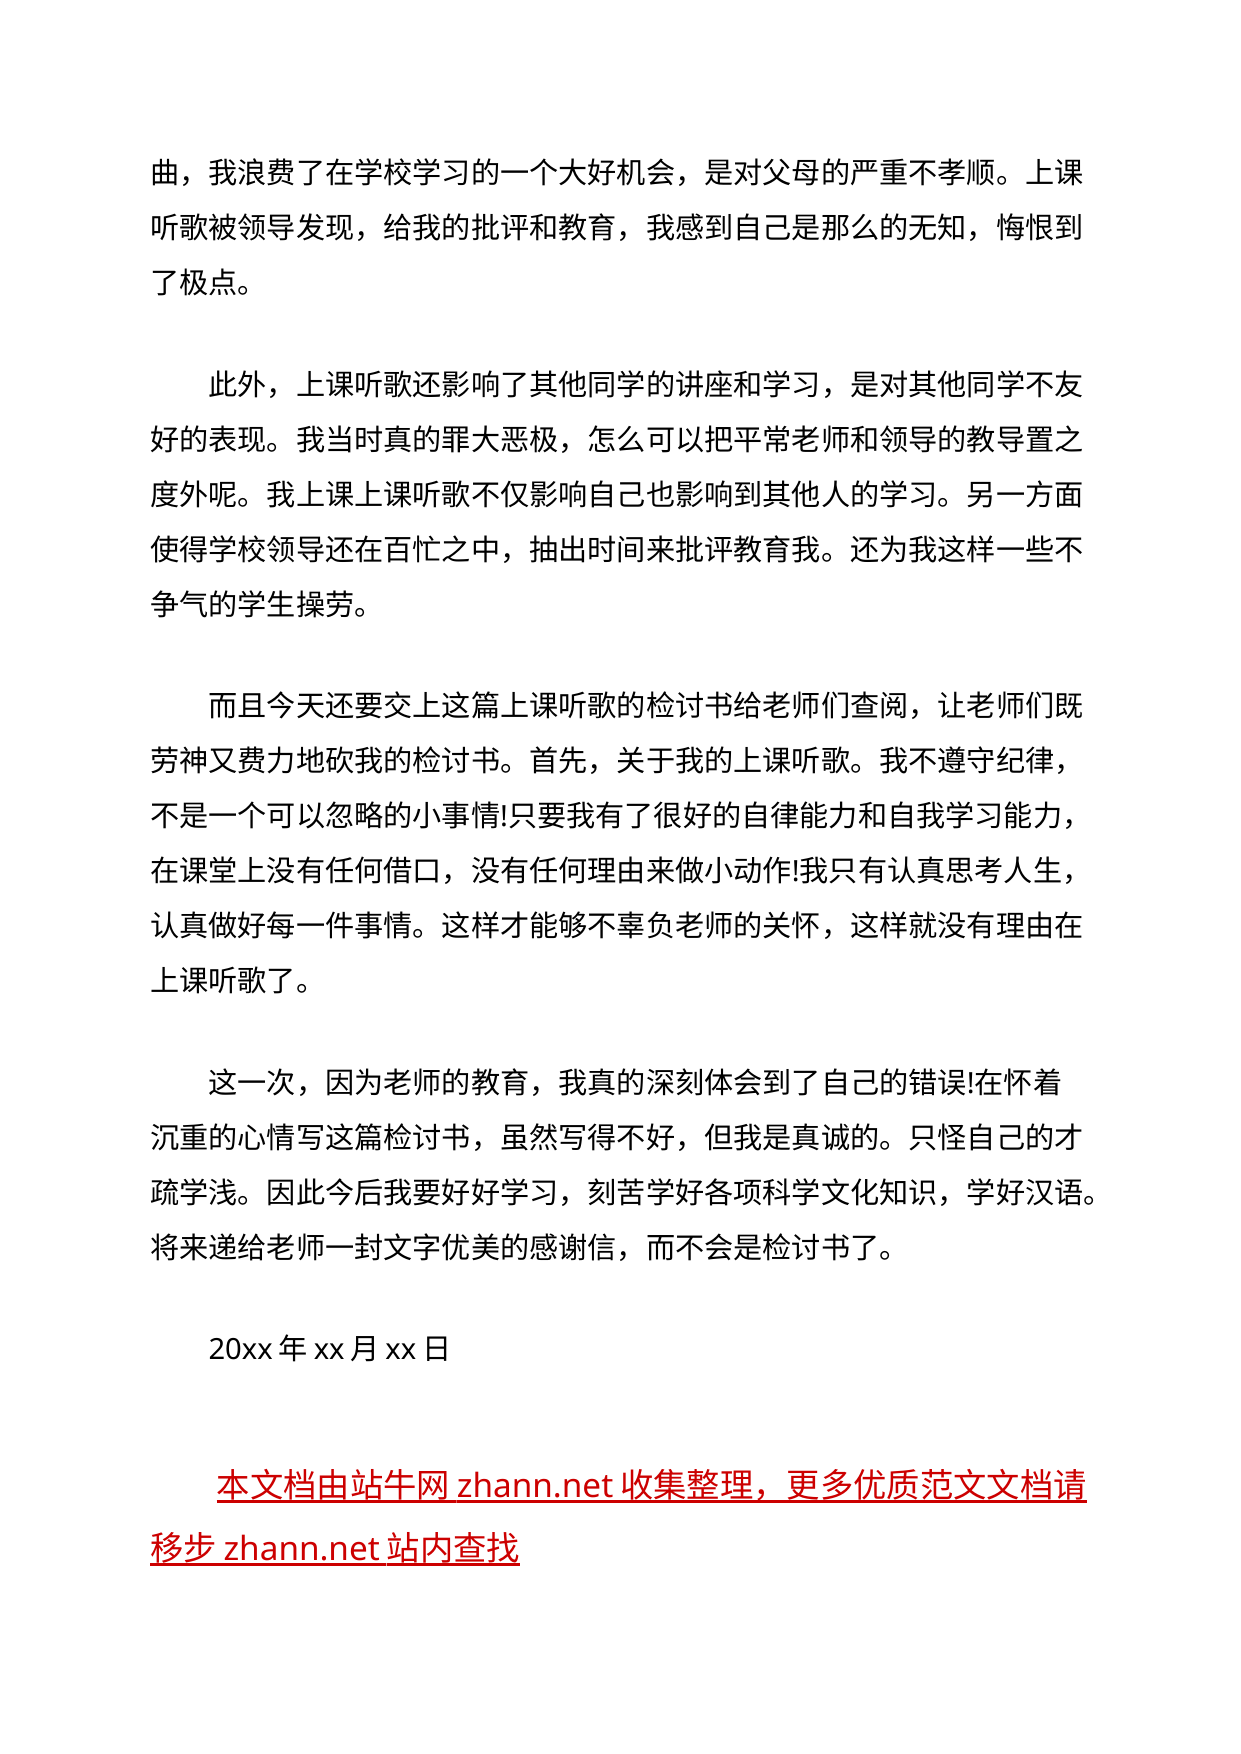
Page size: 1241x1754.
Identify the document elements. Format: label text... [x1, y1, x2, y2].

text 20xx年xx月xx日 [150, 1326, 1090, 1368]
text 本文档由站牛网zhann.net收集整理，更多优质范文文档请移步zhann.net站内查找 [150, 1459, 1090, 1570]
text 这一次，因为老师的教育，我真的深刻体会到了自己的错误!在怀着沉重的心情写这篇检讨书，虽然写得不好，但我是真诚的。只怪自己的才疏学浅。因此今后我要好好学习，刻苦学好各项科学文化知识，学好汉语。将来递给老师一封文字优美的感谢信，而不会是检讨书了。 [150, 1059, 1090, 1266]
text 此外，上课听歌还影响了其他同学的讲座和学习，是对其他同学不友好的表现。我当时真的罪大恶极，怎么可以把平常老师和领导的教导置之度外呢。我上课上课听歌不仅影响自己也影响到其他人的学习。另一方面使得学校领导还在百忙之中，抽出时间来批评教育我。还为我这样一些不争气的学生操劳。 [150, 362, 1090, 623]
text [150, 150, 1090, 302]
text 而且今天还要交上这篇上课听歌的检讨书给老师们查阅，让老师们既劳神又费力地砍我的检讨书。首先，关于我的上课听歌。我不遵守纪律，不是一个可以忽略的小事情!只要我有了很好的自律能力和自我学习能力，在课堂上没有任何借口，没有任何理由来做小动作!我只有认真思考人生，认真做好每一件事情。这样才能够不辜负老师的关怀，这样就没有理由在上课听歌了。 [150, 683, 1090, 1000]
